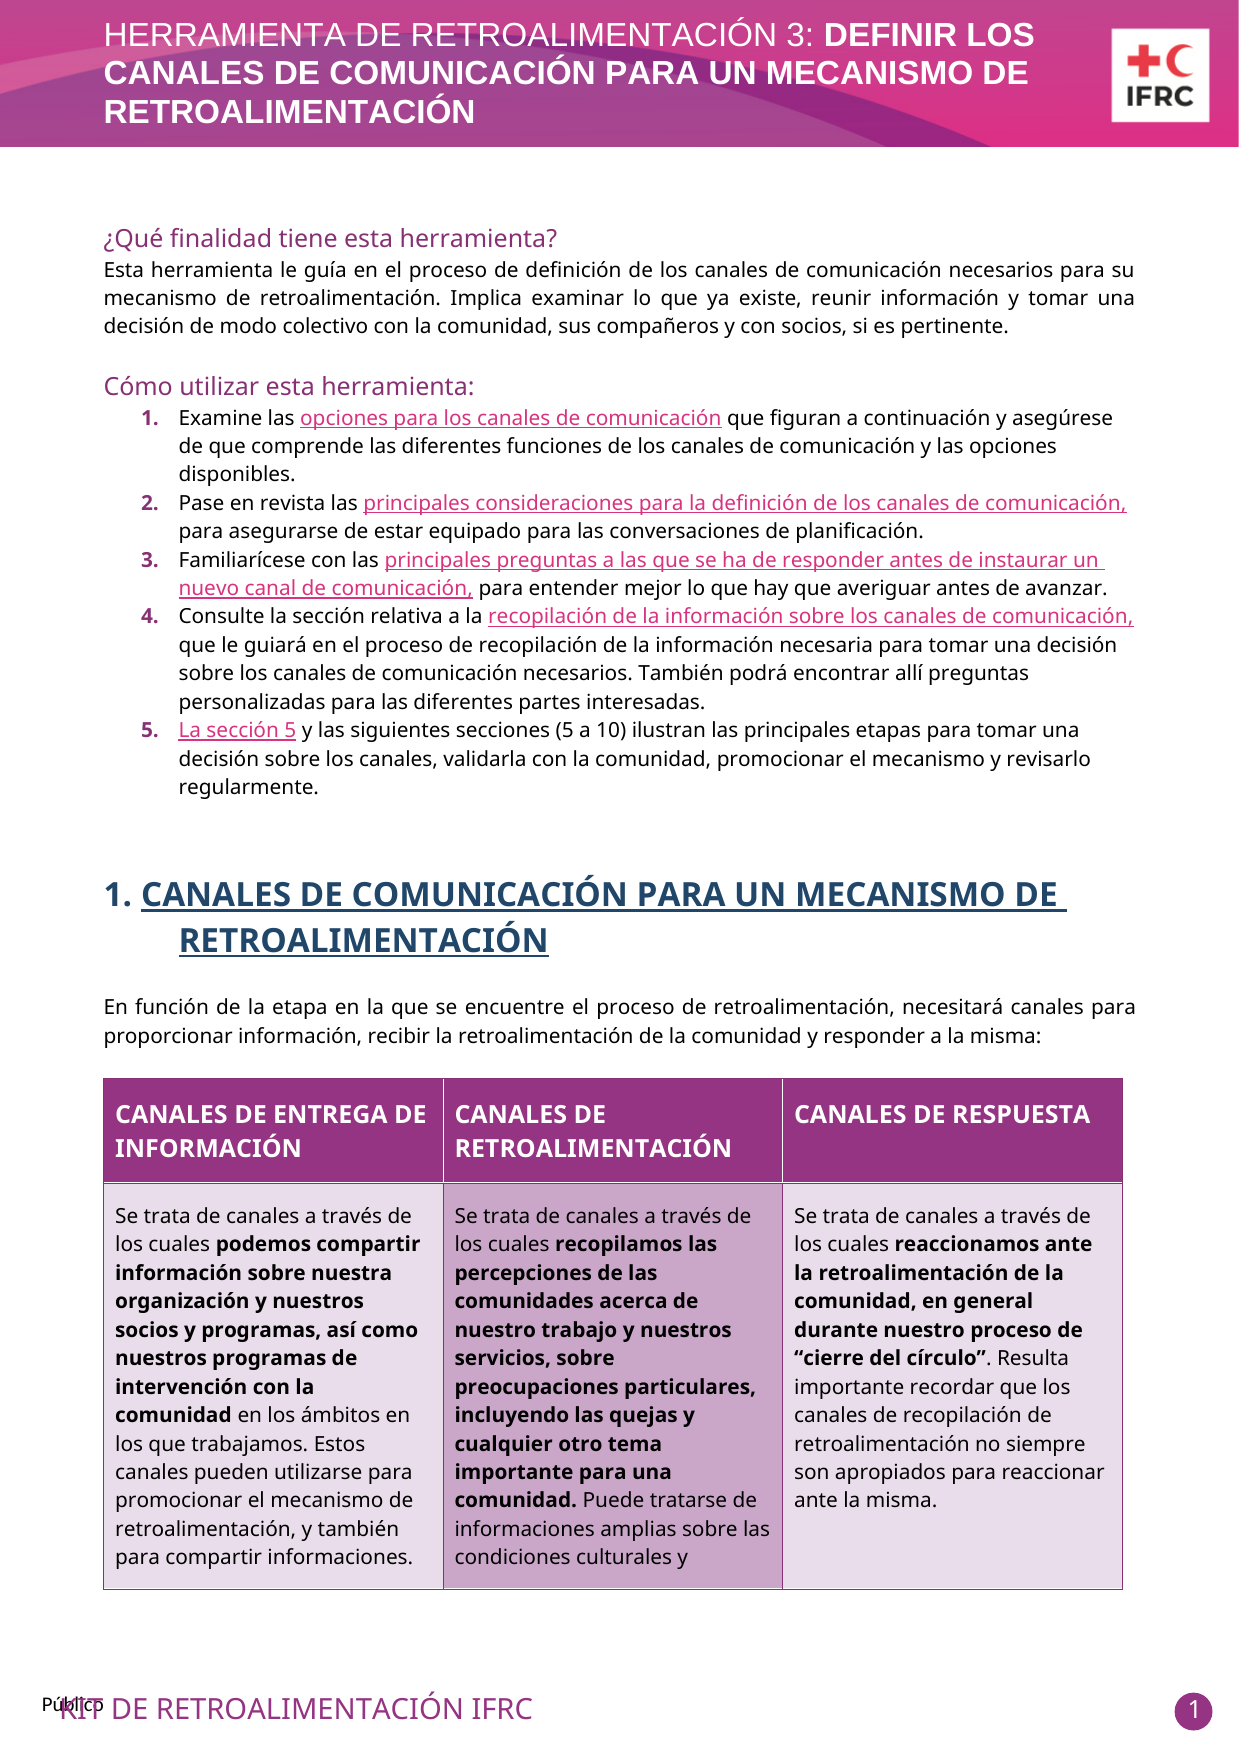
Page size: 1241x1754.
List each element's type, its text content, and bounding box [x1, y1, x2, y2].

picture [0, 0, 1239, 147]
table_header CANALES DE RETROALIMENTACIÓN [444, 1079, 782, 1182]
table_header CANALES DE ENTREGA DE INFORMACIÓN [104, 1079, 443, 1182]
text Examine las opciones para los canales de comunicación que figuran a continuación y asegúrese de que comprende las diferentes funciones de los canales de comunicación y las opciones disponibles. [141, 403, 1137, 488]
subtitle Canales de comunicación para un mecanismo de retroalimentación [103, 871, 1137, 962]
text ¿Qué finalidad tiene esta herramienta? [103, 221, 1137, 255]
text La sección 5 y las siguientes secciones (5 a 10) ilustran las principales etapas para tomar una decisión sobre los canales, validarla con la comunidad, promocionar el mecanismo y revisarlo regularmente. [141, 715, 1137, 801]
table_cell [444, 1184, 782, 1588]
text En función de la etapa en la que se encuentre el proceso de retroalimentación, necesitará canales para proporcionar información, recibir la retroalimentación de la comunidad y responder a la misma: [103, 992, 1137, 1049]
text Esta herramienta le guía en el proceso de definición de los canales de comunicación necesarios para su mecanismo de retroalimentación. Implica examinar lo que ya existe, reunir información y tomar una decisión de modo colectivo con la comunidad, sus compañeros y con socios, si es pertinente. [103, 255, 1137, 340]
text Pase en revista las principales consideraciones para la definición de los canales de comunicación, para asegurarse de estar equipado para las conversaciones de planificación. [141, 488, 1137, 545]
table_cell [783, 1184, 1122, 1588]
text Consulte la sección relativa a la recopilación de la información sobre los canales de comunicación, que le guiará en el proceso de recopilación de la información necesaria para tomar una decisión sobre los canales de comunicación necesarios. También podrá encontrar allí preguntas personalizadas para las diferentes partes interesadas. [141, 602, 1137, 715]
text Cómo utilizar esta herramienta: [103, 368, 1137, 403]
table_header CANALES DE RESPUESTA [783, 1079, 1122, 1182]
text Familiarícese con las principales preguntas a las que se ha de responder antes de instaurar un nuevo canal de comunicación, para entender mejor lo que hay que averiguar antes de avanzar. [141, 545, 1137, 602]
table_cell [104, 1184, 443, 1588]
